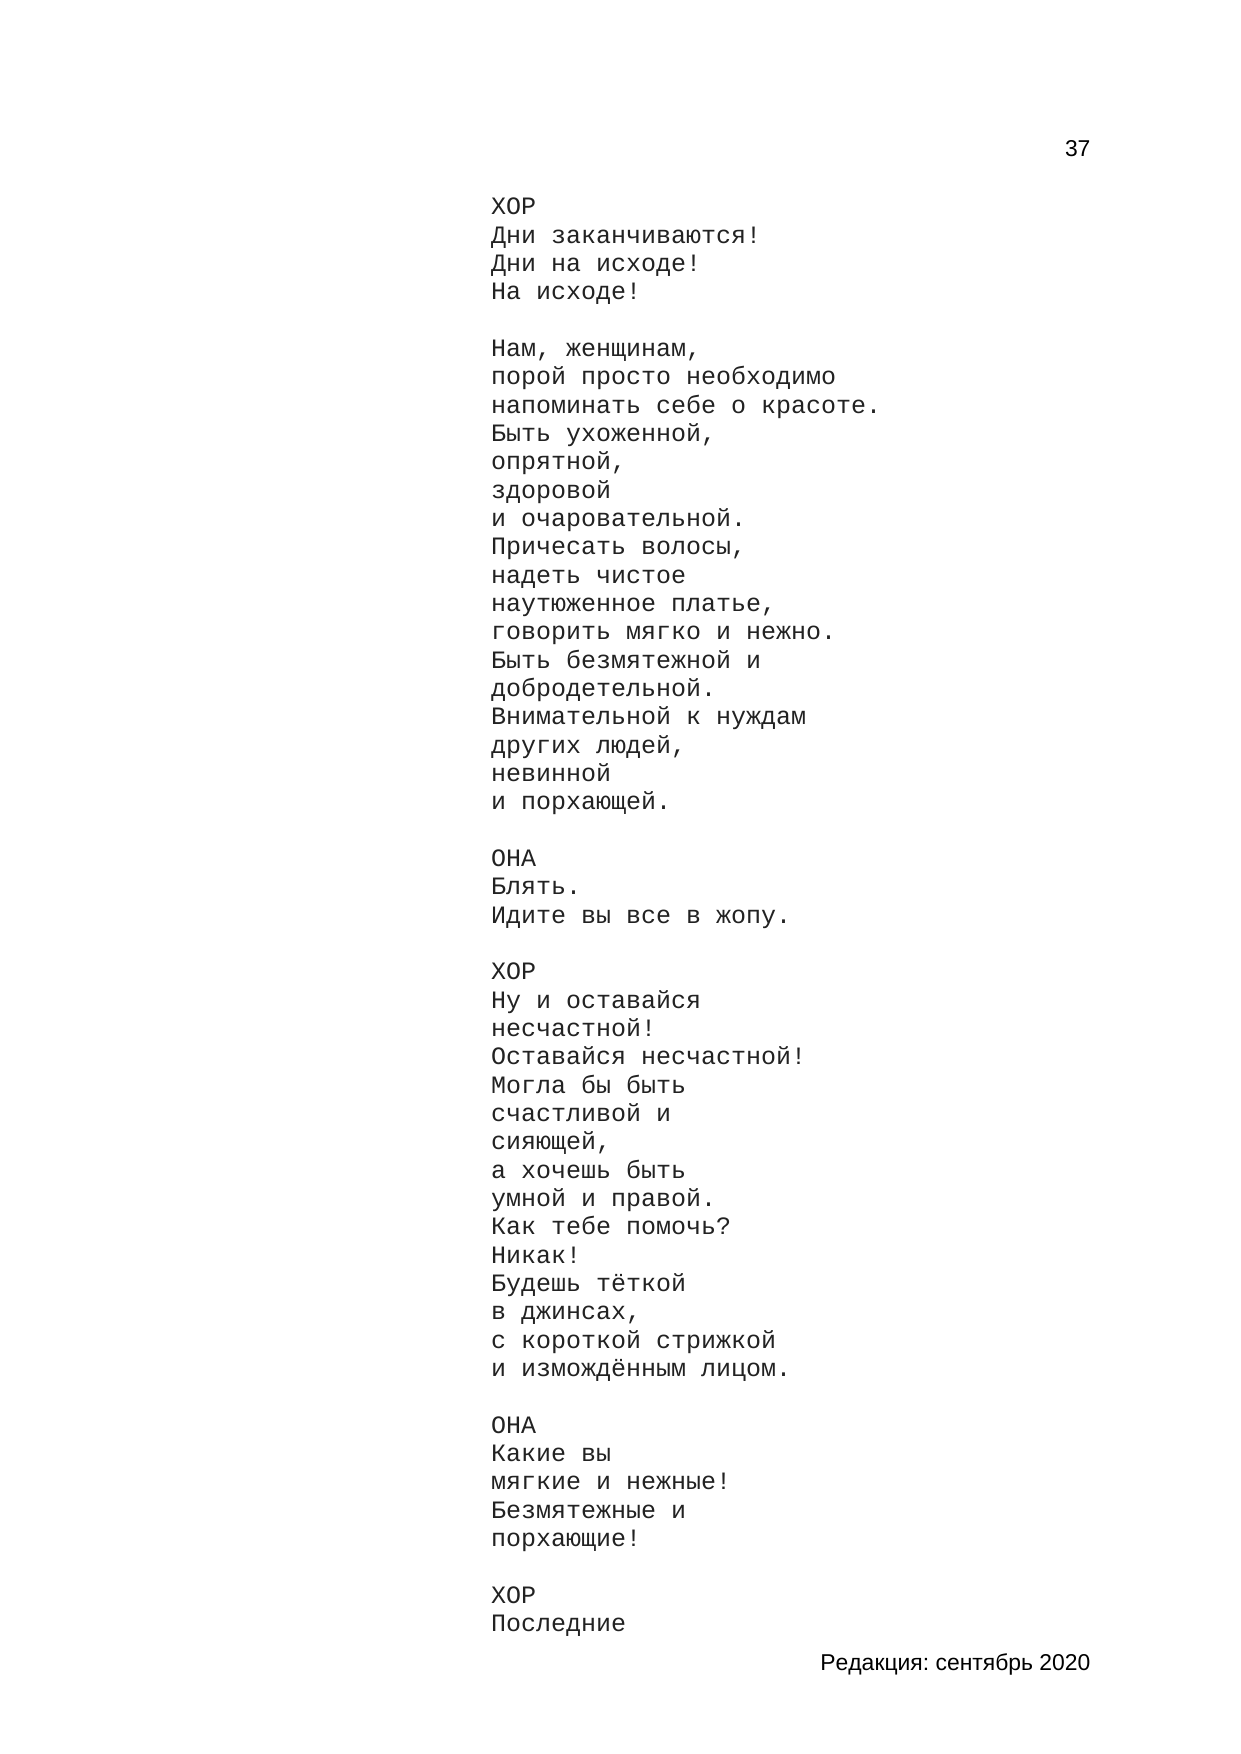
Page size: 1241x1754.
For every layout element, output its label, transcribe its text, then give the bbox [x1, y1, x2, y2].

text Безмятежные и [225, 1497, 1090, 1526]
text ОНА [225, 1412, 1090, 1441]
text ОНА [225, 846, 1090, 874]
text Дни заканчиваются! [225, 222, 1090, 251]
text других людей, [225, 732, 1090, 761]
text порхающие! [225, 1526, 1090, 1554]
text сияющей, [225, 1129, 1090, 1157]
text Будешь тёткой [225, 1271, 1090, 1299]
text Нам, женщинам, [225, 336, 1090, 364]
text здоровой [225, 477, 1090, 506]
text Могла бы быть [225, 1072, 1090, 1101]
text и порхающей. [225, 789, 1090, 817]
text порой просто необходимо [225, 364, 1090, 392]
text Последние [225, 1611, 1090, 1639]
text Быть ухоженной, [225, 421, 1090, 449]
text мягкие и нежные! [225, 1469, 1090, 1497]
text ХОР [225, 194, 1090, 222]
text счастливой и [225, 1101, 1090, 1129]
text умной и правой. [225, 1186, 1090, 1214]
text Быть безмятежной и [225, 647, 1090, 676]
text добродетельной. [225, 676, 1090, 704]
text Идите вы все в жопу. [225, 902, 1090, 931]
text Никак! [225, 1242, 1090, 1271]
text надеть чистое [225, 562, 1090, 591]
text а хочешь быть [225, 1157, 1090, 1186]
text Оставайся несчастной! [225, 1044, 1090, 1072]
text ХОР [225, 1582, 1090, 1611]
text Блять. [225, 874, 1090, 902]
text ХОР [225, 959, 1090, 987]
text несчастной! [225, 1016, 1090, 1044]
text опрятной, [225, 449, 1090, 477]
text напоминать себе о красоте. [225, 392, 1090, 421]
text Внимательной к нуждам [225, 704, 1090, 732]
text Ну и оставайся [225, 987, 1090, 1016]
text невинной [225, 761, 1090, 789]
text Какие вы [225, 1441, 1090, 1469]
text наутюженное платье, [225, 591, 1090, 619]
text говорить мягко и нежно. [225, 619, 1090, 647]
text в джинсах, [225, 1299, 1090, 1327]
text Как тебе помочь? [225, 1214, 1090, 1242]
text с короткой стрижкой [225, 1327, 1090, 1356]
text Дни на исходе! [225, 251, 1090, 279]
text На исходе! [225, 279, 1090, 307]
text и очаровательной. [225, 506, 1090, 534]
text и измождённым лицом. [225, 1356, 1090, 1384]
text Причесать волосы, [225, 534, 1090, 562]
